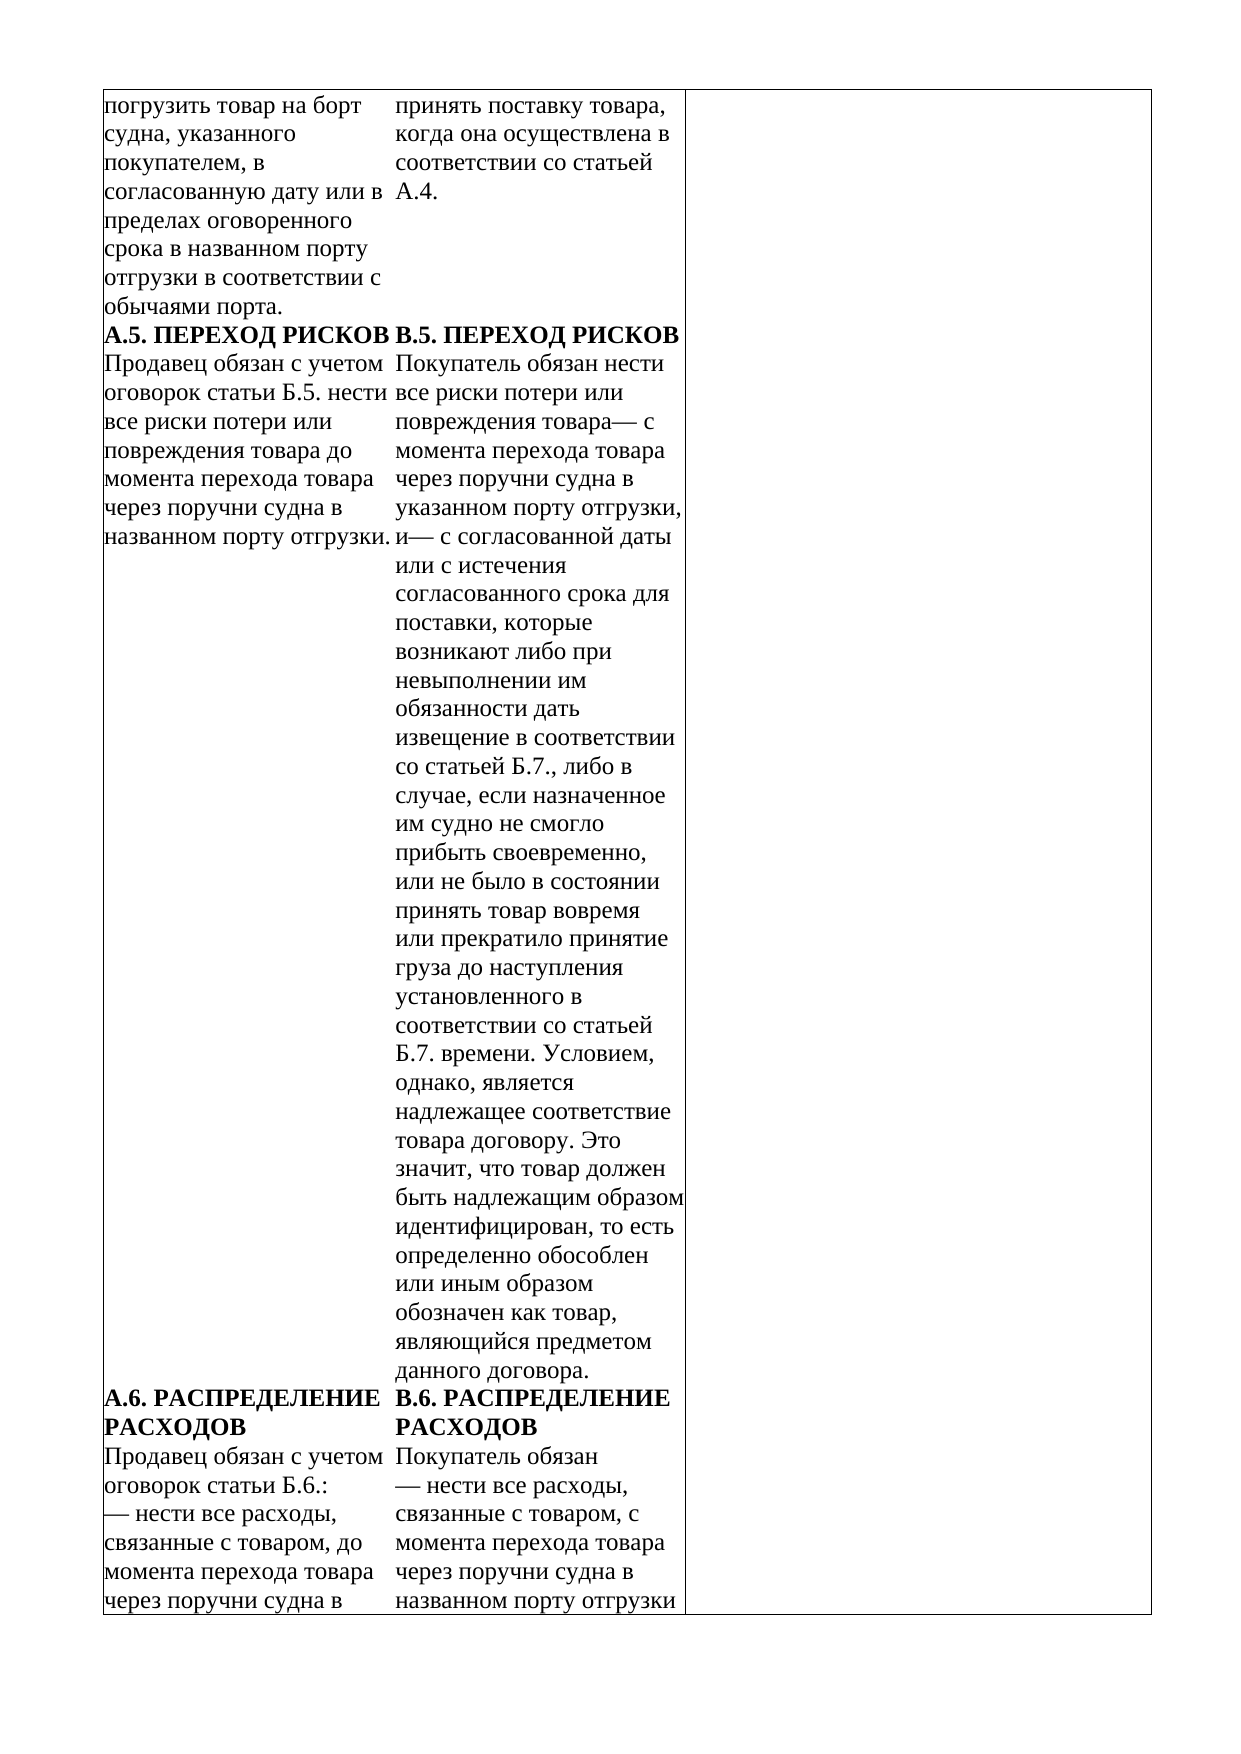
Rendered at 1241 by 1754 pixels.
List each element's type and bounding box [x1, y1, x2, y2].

table_cell [686, 90, 1151, 1613]
table_cell [104, 90, 685, 1613]
